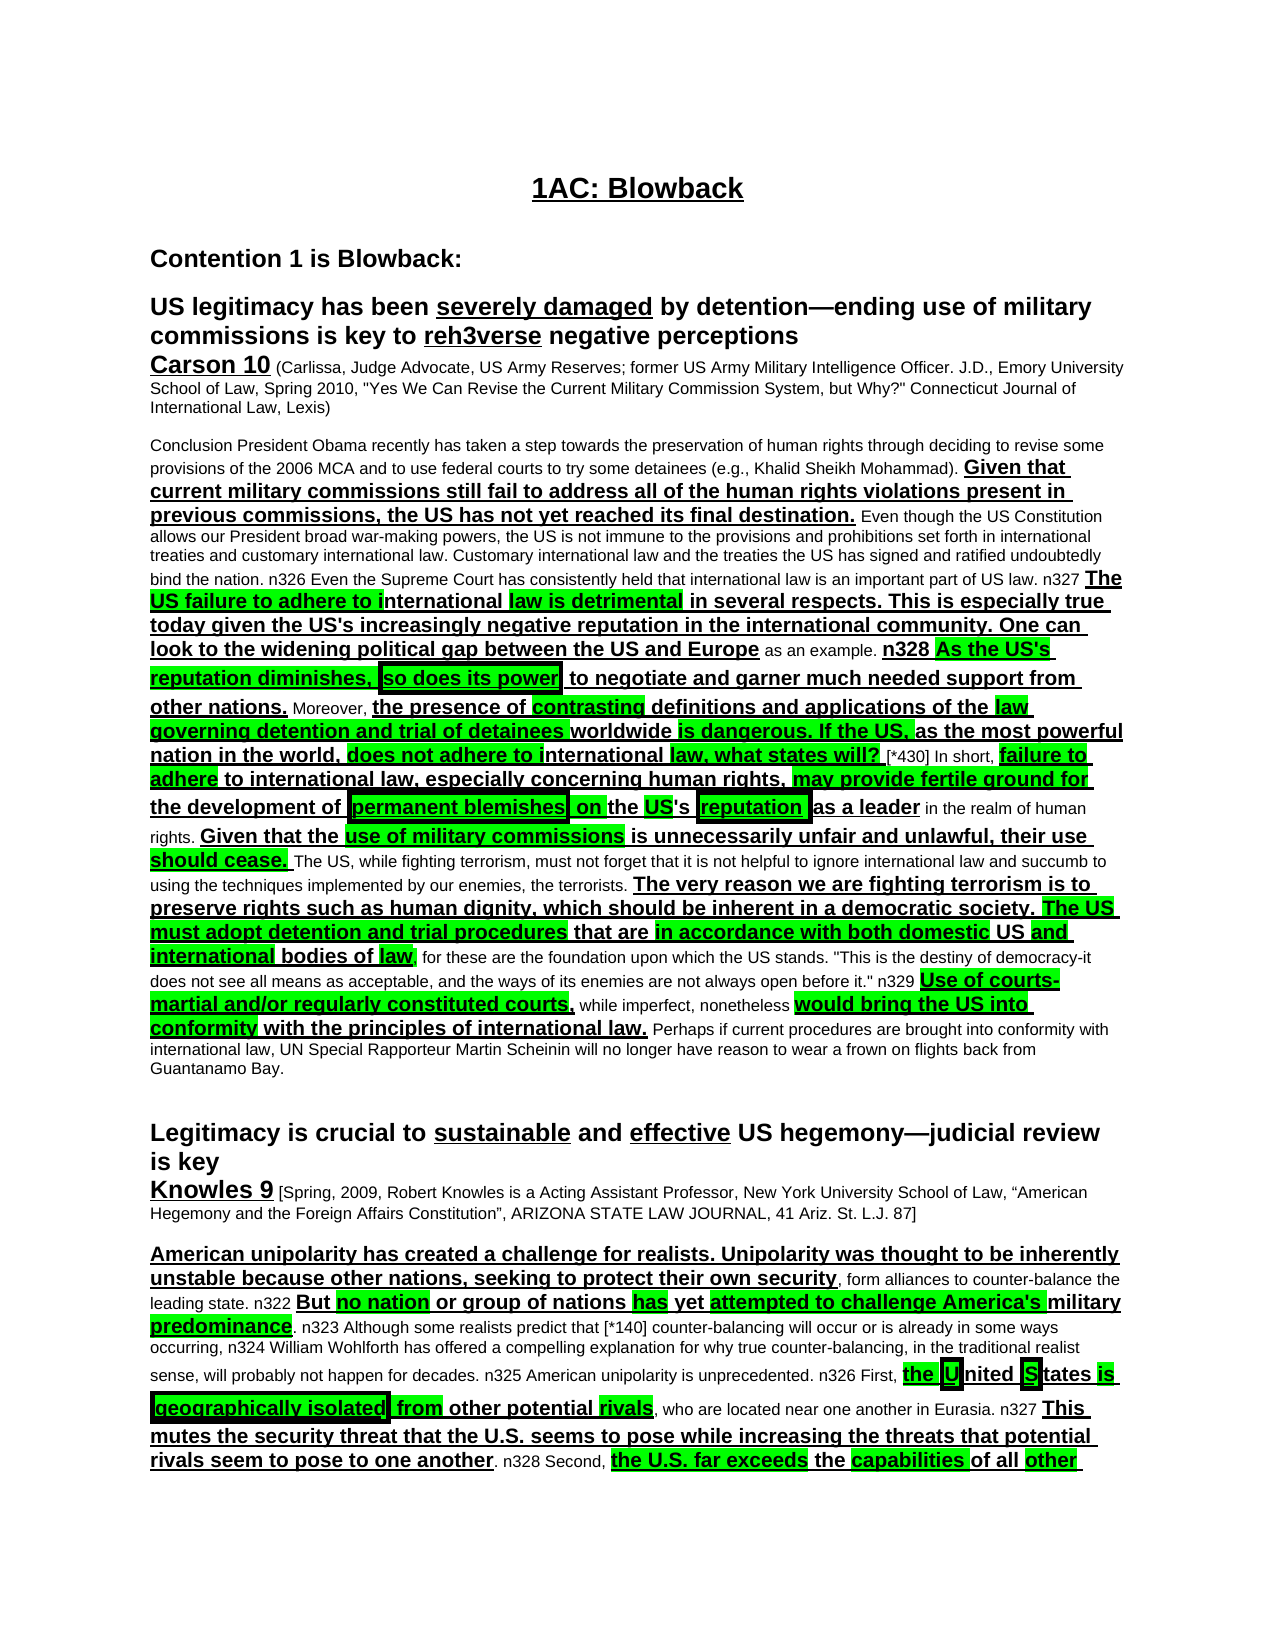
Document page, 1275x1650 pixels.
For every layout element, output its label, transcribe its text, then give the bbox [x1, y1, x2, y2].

text Carson 10 (Carlissa, Judge Advocate, US Army Reserves; former US Army Military Intelligence Officer. J.D., Emory University School of Law, Spring 2010, "Yes We Can Revise the Current Military Commission System, but Why?" Connecticut Journal of International Law, Lexis) [150, 350, 1125, 417]
text Knowles 9 [Spring, 2009, Robert Knowles is a Acting Assistant Professor, New York University School of Law, “American Hegemony and the Foreign Affairs Constitution”, ARIZONA STATE LAW JOURNAL, 41 Ariz. St. L.J. 87] [150, 1175, 1125, 1223]
text US legitimacy has been severely damaged by detention—ending use of military commissions is key to reh3verse negative perceptions [150, 292, 1125, 350]
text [150, 1242, 1125, 1472]
text Contention 1 is Blowback: [150, 244, 1125, 273]
text Legitimacy is crucial to sustainable and effective US hegemony—judicial review is key [150, 1118, 1125, 1175]
text Conclusion President Obama recently has taken a step towards the preservation of human rights through deciding to revise some provisions of the 2006 MCA and to use federal courts to try some detainees (e.g., Khalid Sheikh Mohammad). Given that current military commissions still fail to address all of the human rights violations present in previous commissions, the US has not yet reached its final destination. Even though the US Constitution allows our President broad war-making powers, the US is not immune to the provisions and prohibitions set forth in international treaties and customary international law. Customary international law and the treaties the US has signed and ratified undoubtedly bind the nation. n326 Even the Supreme Court has consistently held that international law is an important part of US law. n327 The US failure to adhere to international law is detrimental in several respects. This is especially true today given the US's increasingly negative reputation in the international community. One can look to the widening political gap between the US and Europe as an example. n328 As the US's reputation diminishes, so does its power to negotiate and garner much needed support from other nations. Moreover, the presence of contrasting definitions and applications of the law governing detention and trial of detainees worldwide is dangerous. If the US, as the most powerful nation in the world, does not adhere to international law, what states will? [*430] In short, failure to adhere to international law, especially concerning human rights, may provide fertile ground for the development of permanent blemishes on the US's reputation as a leader in the realm of human rights. Given that the use of military commissions is unnecessarily unfair and unlawful, their use should cease. The US, while fighting terrorism, must not forget that it is not helpful to ignore international law and succumb to using the techniques implemented by our enemies, the terrorists. The very reason we are fighting terrorism is to preserve rights such as human dignity, which should be inherent in a democratic society. The US must adopt detention and trial procedures that are in accordance with both domestic US and international bodies of law, for these are the foundation upon which the US stands. "This is the destiny of democracy-it does not see all means as acceptable, and the ways of its enemies are not always open before it." n329 Use of courts-martial and/or regularly constituted courts, while imperfect, nonetheless would bring the US into conformity with the principles of international law. Perhaps if current procedures are brought into conformity with international law, UN Special Rapporteur Martin Scheinin will no longer have reason to wear a frown on flights back from Guantanamo Bay. [150, 436, 1125, 1078]
text 1AC: Blowback [150, 171, 1125, 204]
